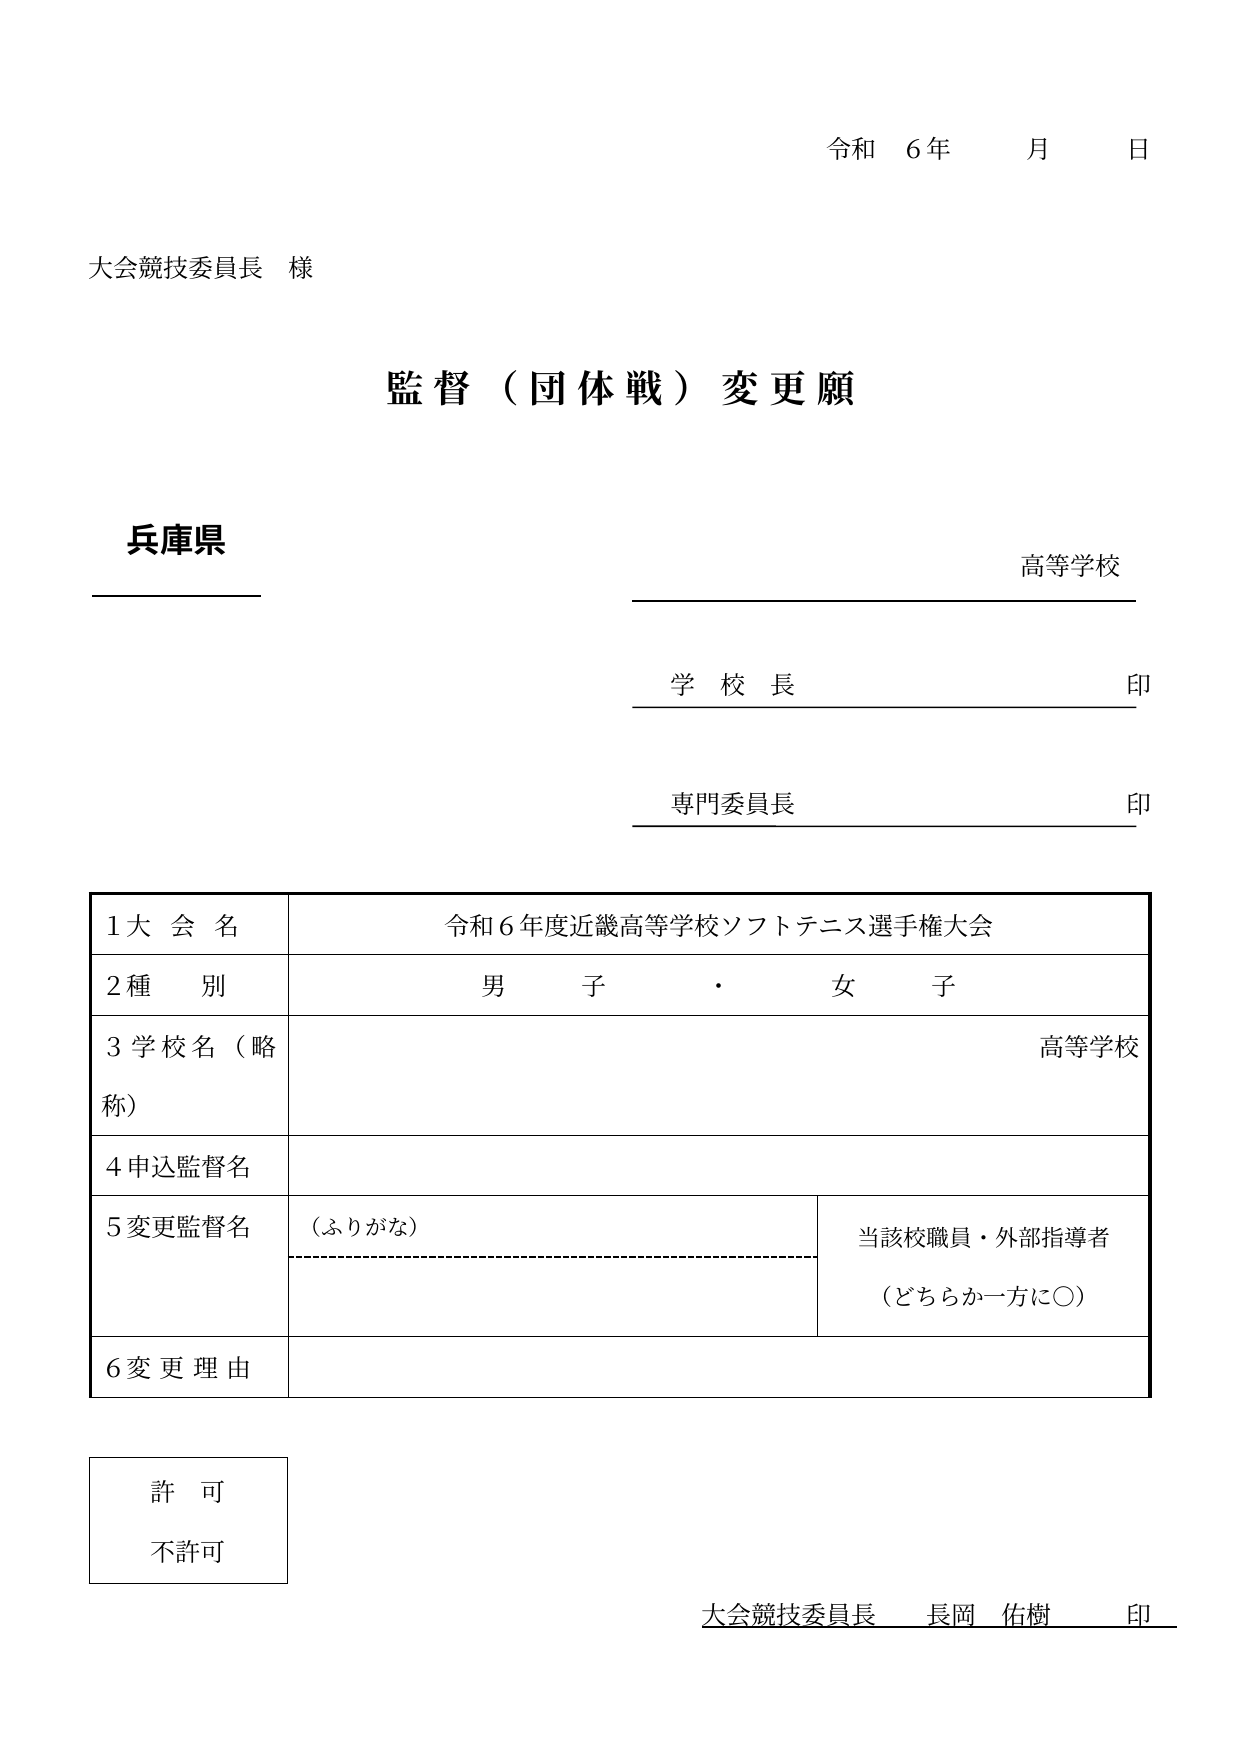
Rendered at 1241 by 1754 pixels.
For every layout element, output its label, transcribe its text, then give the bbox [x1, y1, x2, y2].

table_cell ５変更監督名 [92, 1196, 288, 1336]
text 専門委員長 印 [89, 773, 1152, 832]
table_cell [289, 1337, 1148, 1397]
text 高等学校 [89, 535, 1152, 594]
text 大会競技委員長 長岡 佑樹 印 [89, 1584, 1152, 1643]
table_cell 男 子 ・ 女 子 [289, 955, 1148, 1015]
table_cell [289, 1136, 1148, 1195]
table_cell （ふりがな） [289, 1196, 817, 1256]
table_cell ２種別 [92, 955, 288, 1015]
table_cell ４申込監督名 [92, 1136, 288, 1195]
table_cell [289, 1256, 817, 1336]
table_header 令和６年度近畿高等学校ソフトテニス選手権大会 [289, 895, 1148, 954]
table_header 許 可 不許可 [90, 1458, 287, 1583]
text 学 校 長 印 [89, 654, 1152, 713]
text 令和 ６年 月 日 [89, 118, 1152, 178]
table_cell ３学校名（略称） [92, 1016, 288, 1135]
table_cell 高等学校 [289, 1016, 1148, 1135]
text 監督（団体戦）変更願 [89, 356, 1152, 416]
table_header １大会名 [92, 895, 288, 954]
text 大会競技委員長 様 [89, 237, 1152, 297]
table_cell 当該校職員・外部指導者 （どちらか一方に○） [818, 1196, 1148, 1336]
table_cell ６変更理由 [92, 1337, 288, 1397]
